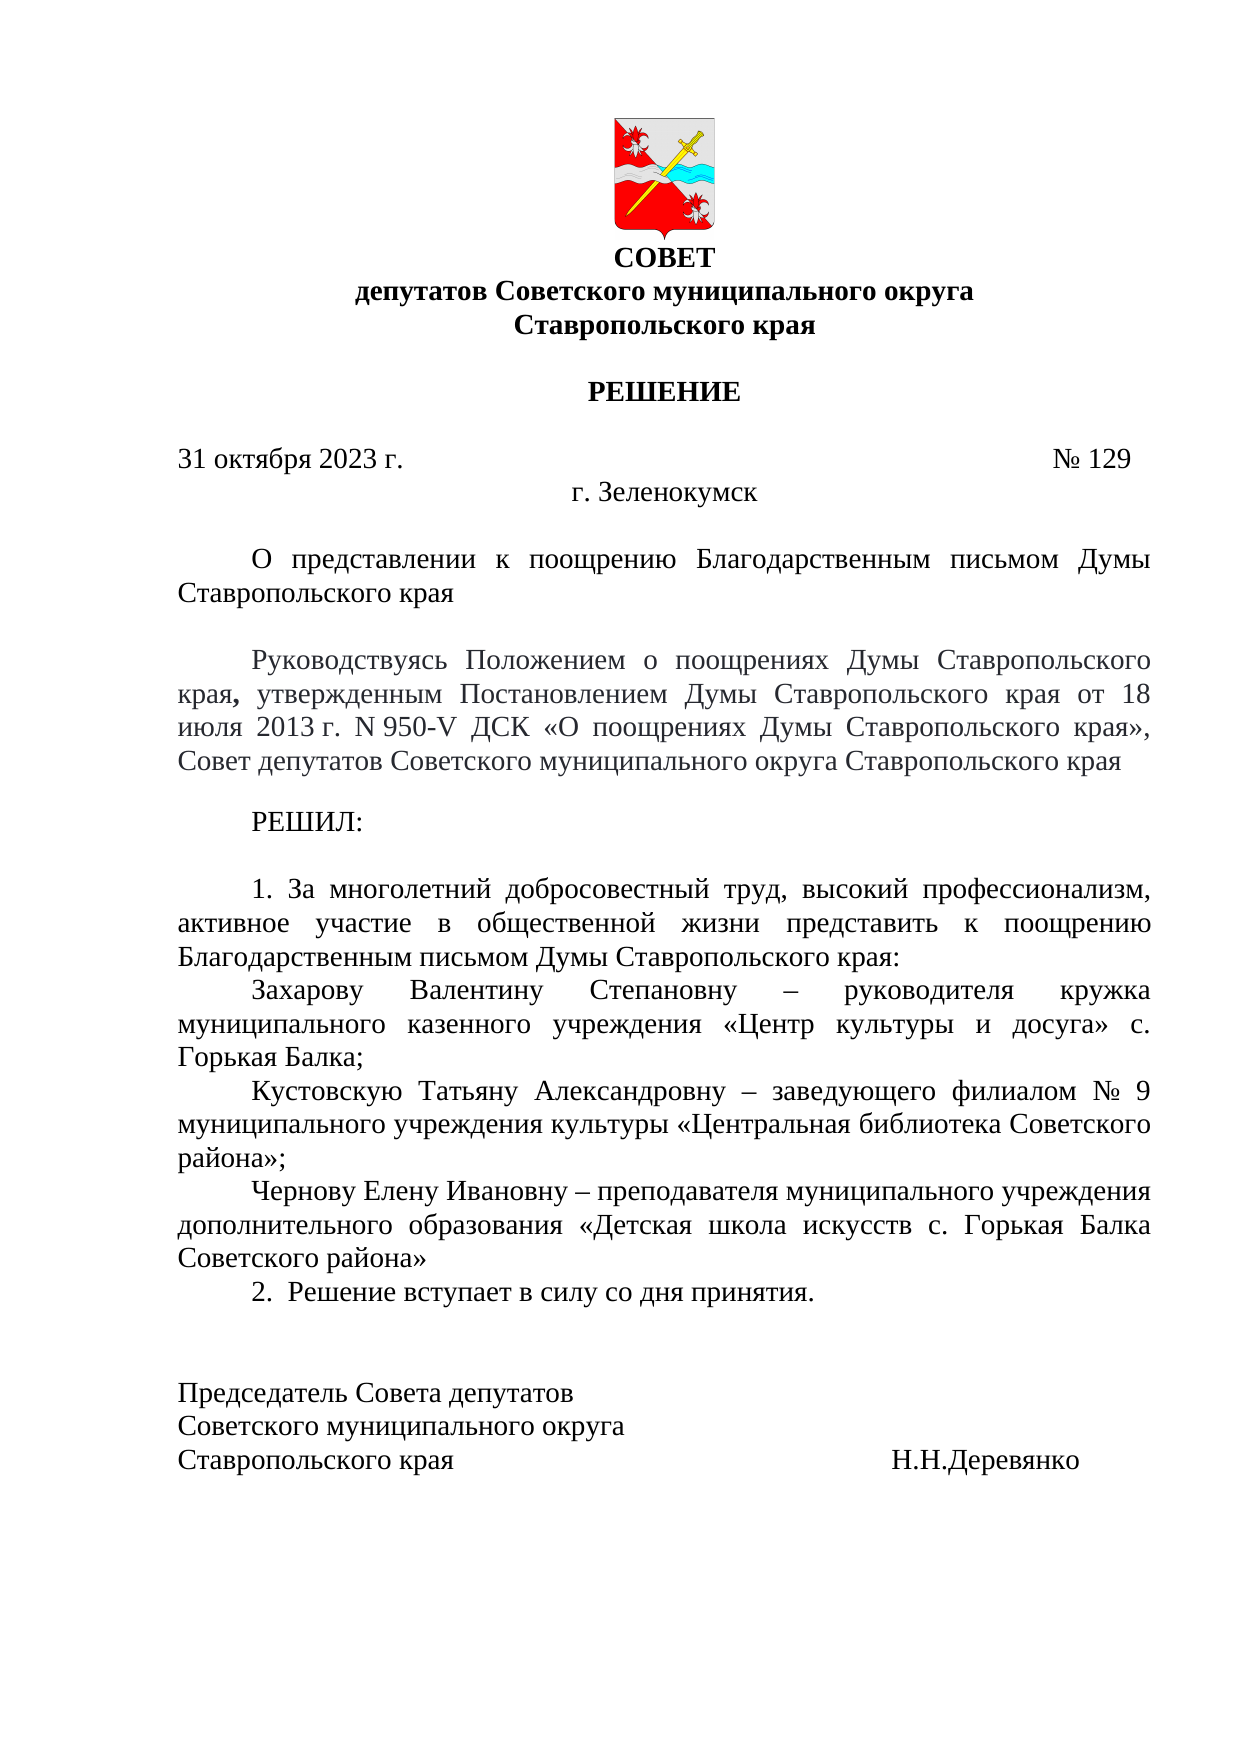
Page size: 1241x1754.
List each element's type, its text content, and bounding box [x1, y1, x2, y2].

text г. Зеленокумск [177, 474, 1152, 508]
text Ставропольского края Н.Н.Деревянко [177, 1442, 1152, 1475]
text 2. Решение вступает в силу со дня принятия. [177, 1274, 1152, 1308]
text СОВЕТ [177, 240, 1152, 273]
text Захарову Валентину Степановну – руководителя кружка муниципального казенного учреждения «Центр культуры и досуга» с. Горькая Балка; [177, 972, 1152, 1073]
text Советского муниципального округа [177, 1408, 1152, 1442]
text О представлении к поощрению Благодарственным письмом Думы Ставропольского края [177, 542, 1152, 609]
text 31 октября 2023 г. № 129 [177, 441, 1152, 474]
text РЕШИЛ: [177, 804, 1152, 838]
subtitle Руководствуясь Положением о поощрениях Думы Ставропольского края, утвержденным Постановлением Думы Ставропольского края от 18 июля 2013 г. N 950-V ДСК «О поощрениях Думы Ставропольского края», Совет депутатов Советского муниципального округа Ставропольского края [177, 642, 1152, 776]
text Ставропольского края [177, 307, 1152, 340]
text Кустовскую Татьяну Александровну – заведующего филиалом № 9 муниципального учреждения культуры «Центральная библиотека Советского района»; [177, 1073, 1152, 1173]
text РЕШЕНИЕ [177, 374, 1152, 407]
text 1. За многолетний добросовестный труд, высокий профессионализм, активное участие в общественной жизни представить к поощрению Благодарственным письмом Думы Ставропольского края: [177, 872, 1152, 972]
picture [614, 118, 715, 240]
text Чернову Елену Ивановну – преподавателя муниципального учреждения дополнительного образования «Детская школа искусств с. Горькая Балка Советского района» [177, 1173, 1152, 1274]
text депутатов Советского муниципального округа [177, 273, 1152, 307]
text Председатель Совета депутатов [177, 1375, 1152, 1408]
